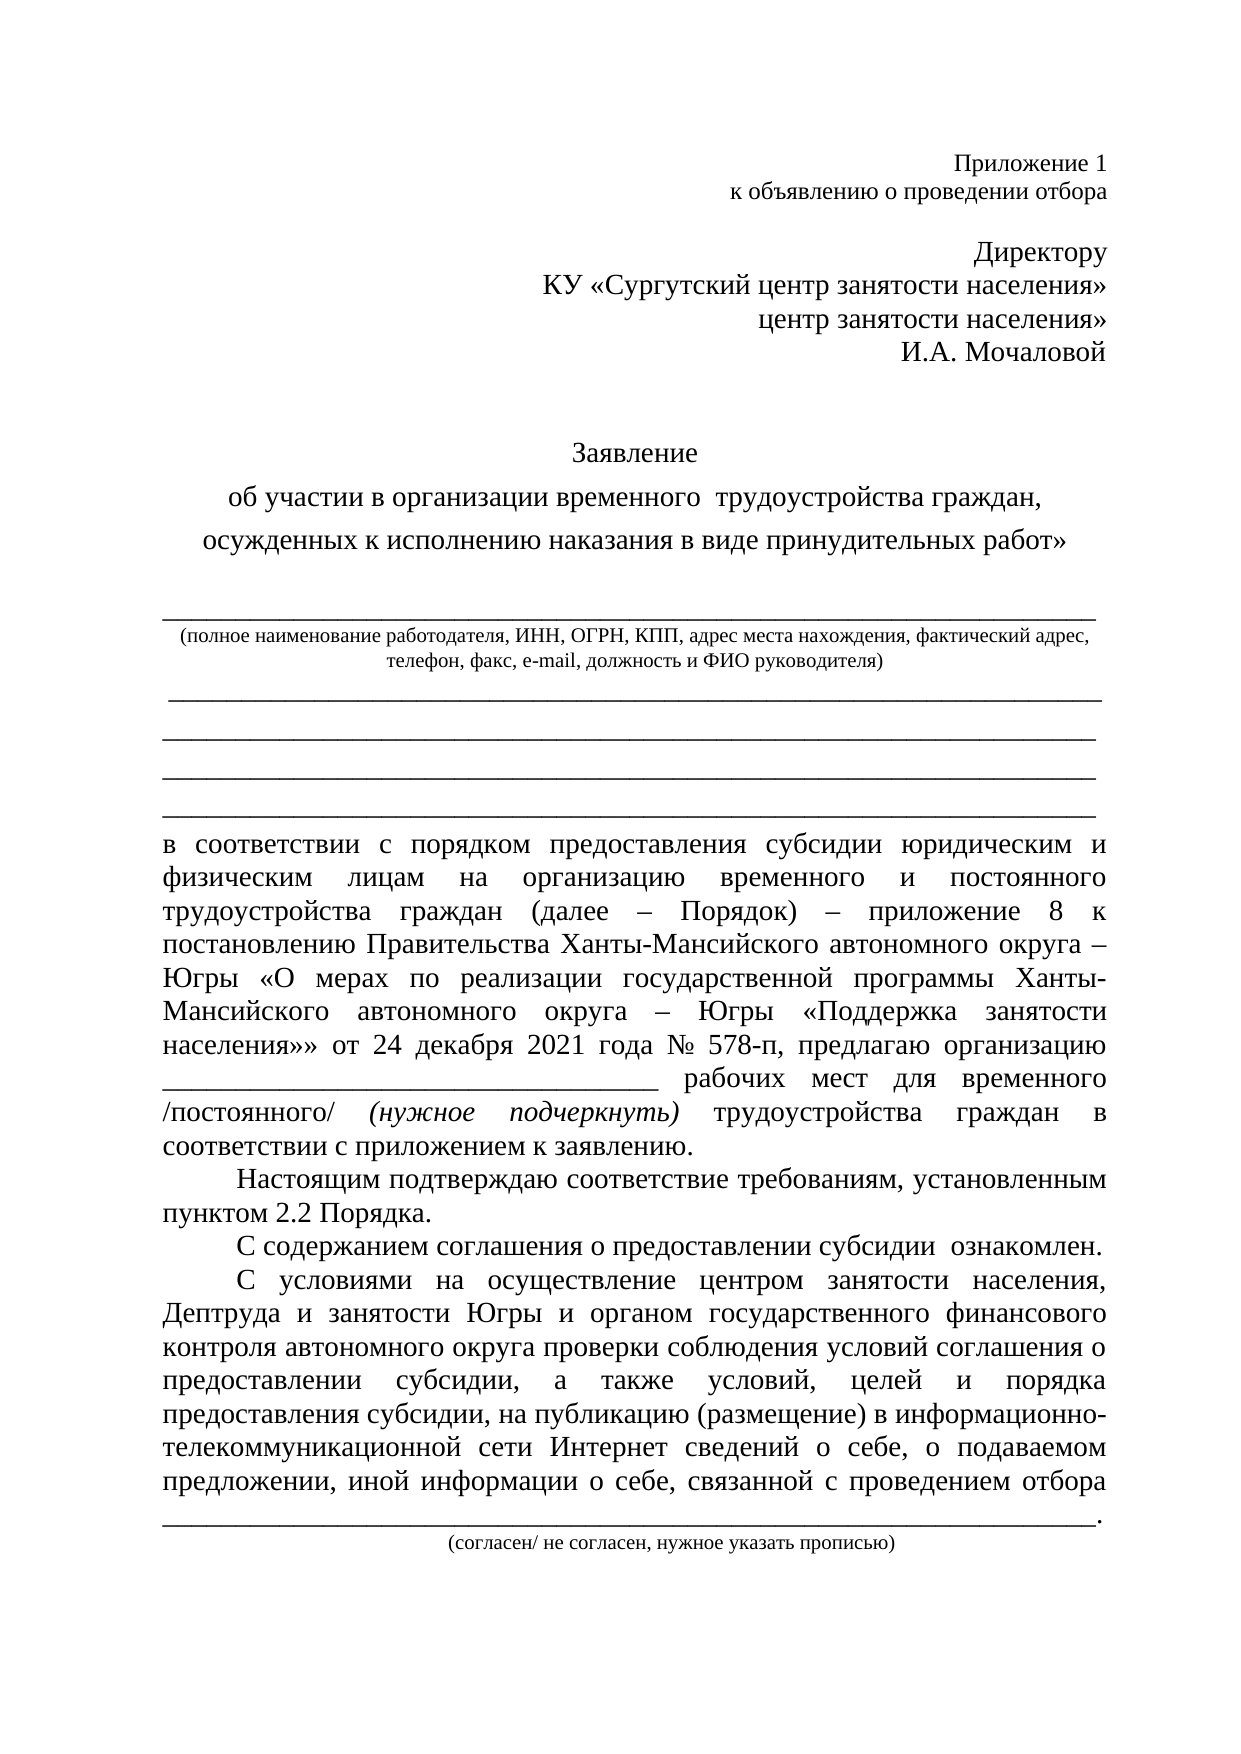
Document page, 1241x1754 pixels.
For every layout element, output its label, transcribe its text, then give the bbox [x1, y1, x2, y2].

text в соответствии с порядком предоставления субсидии юридическим и физическим лицам на организацию временного и постоянного трудоустройства граждан (далее – Порядок) – приложение 8 к постановлению Правительства Ханты-Мансийского автономного округа – Югры «О мерах по реализации государственной программы Ханты-Мансийского автономного округа – Югры «Поддержка занятости населения»» от 24 декабря 2021 года № 578-п, предлагаю организацию __________________________________ рабочих мест для временного /постоянного/ (нужное подчеркнуть) трудоустройства граждан в соответствии с приложением к заявлению. [162, 826, 1107, 1161]
text (полное наименование работодателя, ИНН, ОГРН, КПП, адрес места нахождения, фактический адрес, телефон, факс, e-mail, должность и ФИО руководителя) [162, 623, 1107, 672]
text (согласен/ не согласен, нужное указать прописью) [162, 1530, 1107, 1554]
text С содержанием соглашения о предоставлении субсидии ознакомлен. [162, 1228, 1107, 1262]
text об участии в организации временного трудоустройства граждан, осужденных к исполнению наказания в виде принудительных работ» [162, 479, 1107, 556]
text Настоящим подтверждаю соответствие требованиям, установленным пунктом 2.2 Порядка. [162, 1161, 1107, 1228]
text Приложение 1 [162, 148, 1107, 176]
text Заявление [162, 435, 1107, 469]
text ________________________________________________________________ [162, 672, 1107, 705]
text Директору [162, 234, 1107, 267]
text ________________________________________________________________ [162, 787, 1107, 821]
text центр занятости населения» [162, 301, 1107, 334]
text ________________________________________________________________ [162, 590, 1107, 623]
text И.А. Мочаловой [162, 334, 1107, 368]
text С условиями на осуществление центром занятости населения, Дептруда и занятости Югры и органом государственного финансового контроля автономного округа проверки соблюдения условий соглашения о предоставлении субсидии, а также условий, целей и порядка предоставления субсидии, на публикацию (размещение) в информационно-телекоммуникационной сети Интернет сведений о себе, о подаваемом предложении, иной информации о себе, связанной с проведением отбора ________________________________________________________________. [162, 1262, 1107, 1530]
text ________________________________________________________________ [162, 710, 1107, 744]
text ________________________________________________________________ [162, 749, 1107, 782]
text КУ «Cургутский центр занятости населения» [162, 267, 1107, 301]
text к объявлению о проведении отбора [162, 176, 1107, 205]
